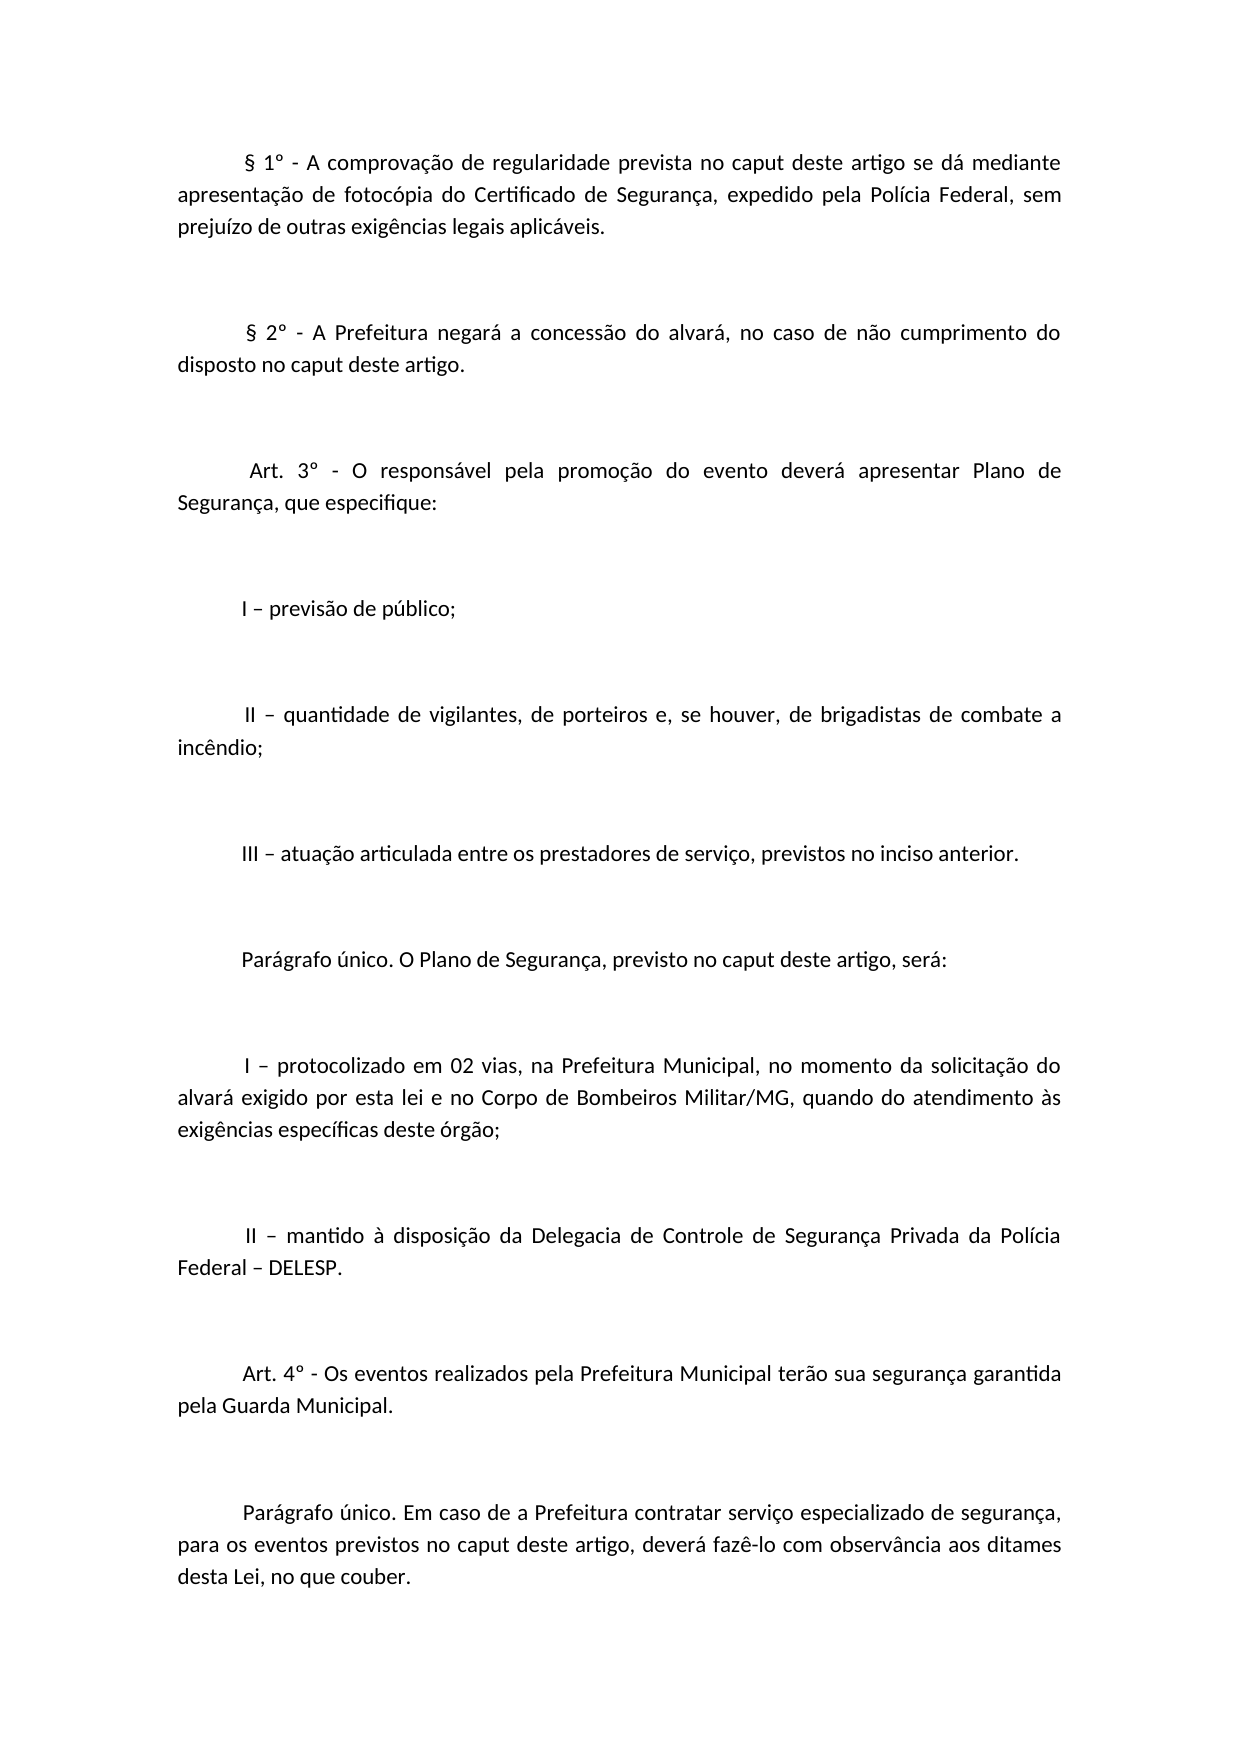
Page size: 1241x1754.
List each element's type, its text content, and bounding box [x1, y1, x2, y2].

text II – quantidade de vigilantes, de porteiros e, se houver, de brigadistas de combate a incêndio; [177, 701, 1063, 761]
text Art. 4º - Os eventos realizados pela Prefeitura Municipal terão sua segurança garantida pela Guarda Municipal. [177, 1359, 1063, 1420]
text I – protocolizado em 02 vias, na Prefeitura Municipal, no momento da solicitação do alvará exigido por esta lei e no Corpo de Bombeiros Militar/MG, quando do atendimento às exigências específicas deste órgão; [177, 1051, 1063, 1143]
text I – previsão de público; [177, 594, 1063, 622]
text § 1º - A comprovação de regularidade prevista no caput deste artigo se dá mediante apresentação de fotocópia do Certificado de Segurança, expedido pela Polícia Federal, sem prejuízo de outras exigências legais aplicáveis. [177, 148, 1063, 240]
text § 2º - A Prefeitura negará a concessão do alvará, no caso de não cumprimento do disposto no caput deste artigo. [177, 318, 1063, 378]
text Parágrafo único. O Plano de Segurança, previsto no caput deste artigo, será: [177, 945, 1063, 973]
text Parágrafo único. Em caso de a Prefeitura contratar serviço especializado de segurança, para os eventos previstos no caput deste artigo, deverá fazê-lo com observância aos ditames desta Lei, no que couber. [177, 1498, 1063, 1590]
text III – atuação articulada entre os prestadores de serviço, previstos no inciso anterior. [177, 839, 1063, 867]
text II – mantido à disposição da Delegacia de Controle de Segurança Privada da Polícia Federal – DELESP. [177, 1221, 1063, 1281]
text Art. 3º - O responsável pela promoção do evento deverá apresentar Plano de Segurança, que especifique: [177, 456, 1063, 516]
